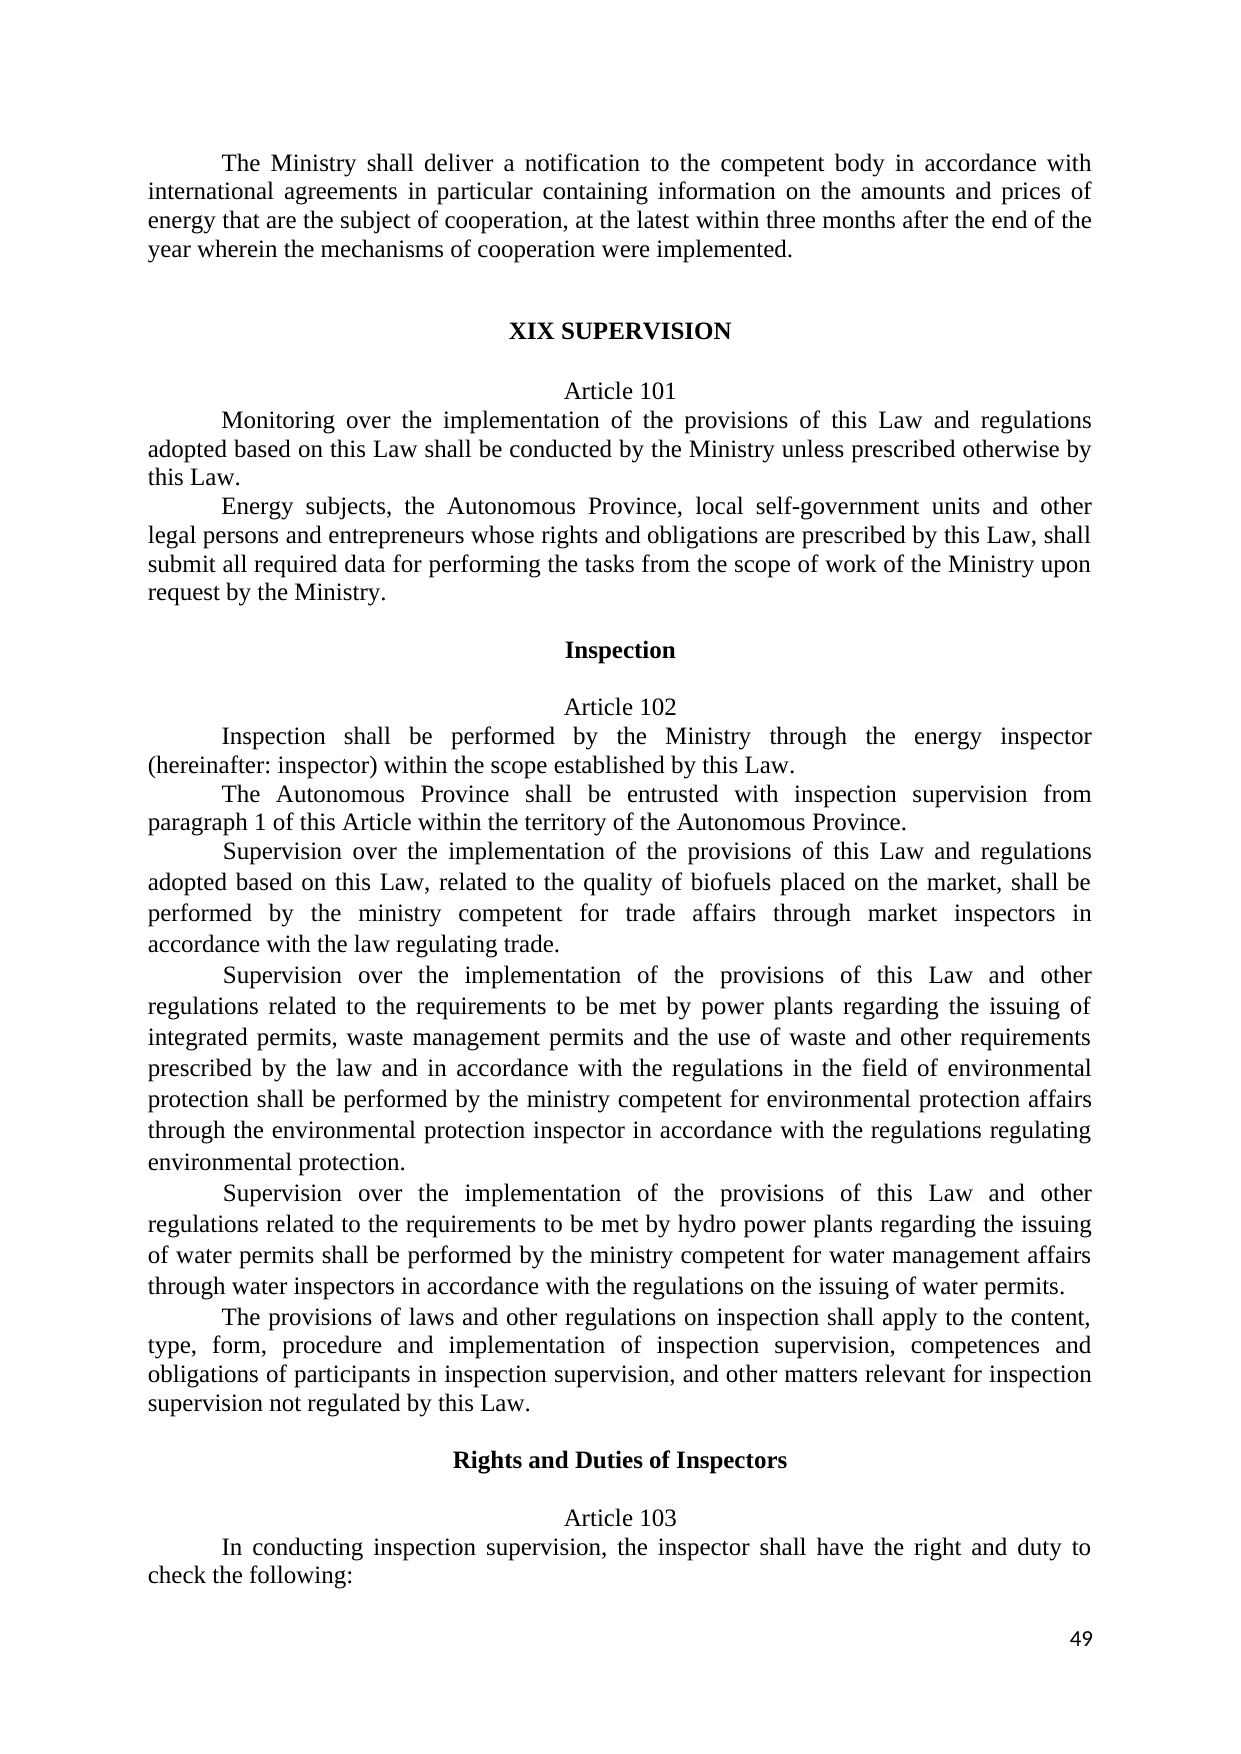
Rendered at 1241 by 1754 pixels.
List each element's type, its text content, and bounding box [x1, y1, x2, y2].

text Supervision over the implementation of the provisions of this Law and other regulations related to the requirements to be met by power plants regarding the issuing of integrated permits, waste management permits and the use of waste and other requirements prescribed by the law and in accordance with the regulations in the field of environmental protection shall be performed by the ministry competent for environmental protection affairs through the environmental protection inspector in accordance with the regulations regulating environmental protection. [148, 960, 1093, 1175]
text The Autonomous Province shall be entrusted with inspection supervision from paragraph 1 of this Article within the territory of the Autonomous Province. [148, 779, 1093, 836]
text XIX SUPERVISION [148, 316, 1093, 345]
text Article 101 [148, 376, 1093, 405]
text The Ministry shall deliver a notification to the competent body in accordance with international agreements in particular containing information on the amounts and prices of energy that are the subject of cooperation, at the latest within three months after the end of the year wherein the mechanisms of cooperation were implemented. [148, 148, 1093, 263]
text The provisions of laws and other regulations on inspection shall apply to the content, type, form, procedure and implementation of inspection supervision, competences and obligations of participants in inspection supervision, and other matters relevant for inspection supervision not regulated by this Law. [148, 1302, 1093, 1417]
text Inspection shall be performed by the Ministry through the energy inspector (hereinafter: inspector) within the scope established by this Law. [148, 721, 1093, 779]
text Energy subjects, the Autonomous Province, local self-government units and other legal persons and entrepreneurs whose rights and obligations are prescribed by this Law, shall submit all required data for performing the tasks from the scope of work of the Ministry upon request by the Ministry. [148, 491, 1093, 606]
text Supervision over the implementation of the provisions of this Law and other regulations related to the requirements to be met by hydro power plants regarding the issuing of water permits shall be performed by the ministry competent for water management affairs through water inspectors in accordance with the regulations on the issuing of water permits. [148, 1178, 1093, 1299]
text Supervision over the implementation of the provisions of this Law and regulations adopted based on this Law, related to the quality of biofuels placed on the market, shall be performed by the ministry competent for trade affairs through market inspectors in accordance with the law regulating trade. [148, 836, 1093, 958]
text Article 103 [148, 1503, 1093, 1532]
text Article 102 [148, 692, 1093, 721]
text Inspection [148, 635, 1093, 664]
text Monitoring over the implementation of the provisions of this Law and regulations adopted based on this Law shall be conducted by the Ministry unless prescribed otherwise by this Law. [148, 405, 1093, 491]
text Rights and Duties of Inspectors [148, 1446, 1093, 1474]
text In conducting inspection supervision, the inspector shall have the right and duty to check the following: [148, 1532, 1093, 1589]
